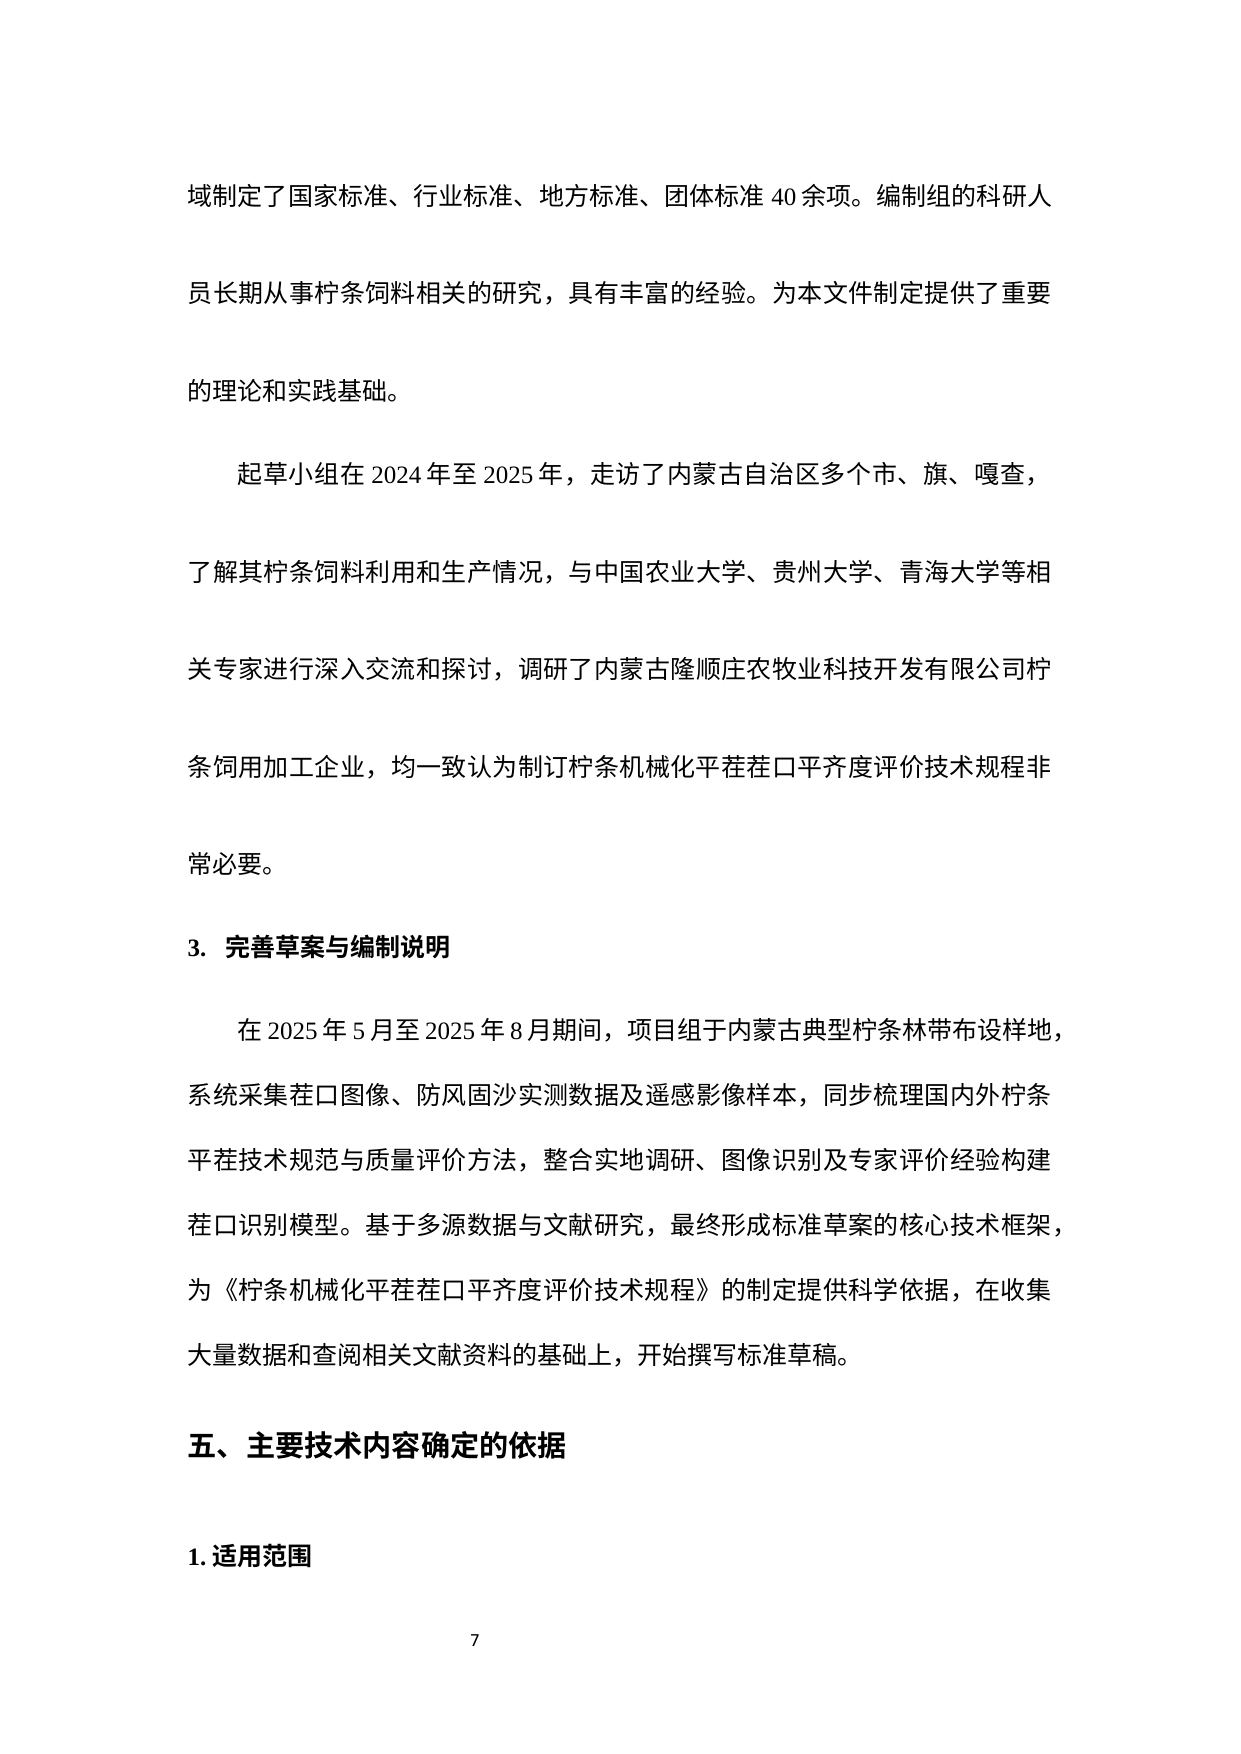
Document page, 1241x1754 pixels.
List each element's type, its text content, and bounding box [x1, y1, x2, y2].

text 在2025年5月至2025年8月期间，项目组于内蒙古典型柠条林带布设样地，系统采集茬口图像、防风固沙实测数据及遥感影像样本，同步梳理国内外柠条平茬技术规范与质量评价方法，整合实地调研、图像识别及专家评价经验构建茬口识别模型。基于多源数据与文献研究，最终形成标准草案的核心技术框架，为《柠条机械化平茬茬口平齐度评价技术规程》的制定提供科学依据，在收集大量数据和查阅相关文献资料的基础上，开始撰写标准草稿。 [187, 996, 1053, 1386]
text 起草小组在2024年至2025年，走访了内蒙古自治区多个市、旗、嘎查，了解其柠条饲料利用和生产情况，与中国农业大学、贵州大学、青海大学等相关专家进行深入交流和探讨，调研了内蒙古隆顺庄农牧业科技开发有限公司柠条饲用加工企业，均一致认为制订柠条机械化平茬茬口平齐度评价技术规程非常必要。 [187, 440, 1053, 895]
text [187, 162, 1053, 422]
text 1. 适用范围 [187, 1522, 1053, 1587]
list 完善草案与编制说明 [187, 913, 1053, 978]
subtitle 五、主要技术内容确定的依据 [187, 1411, 1053, 1476]
